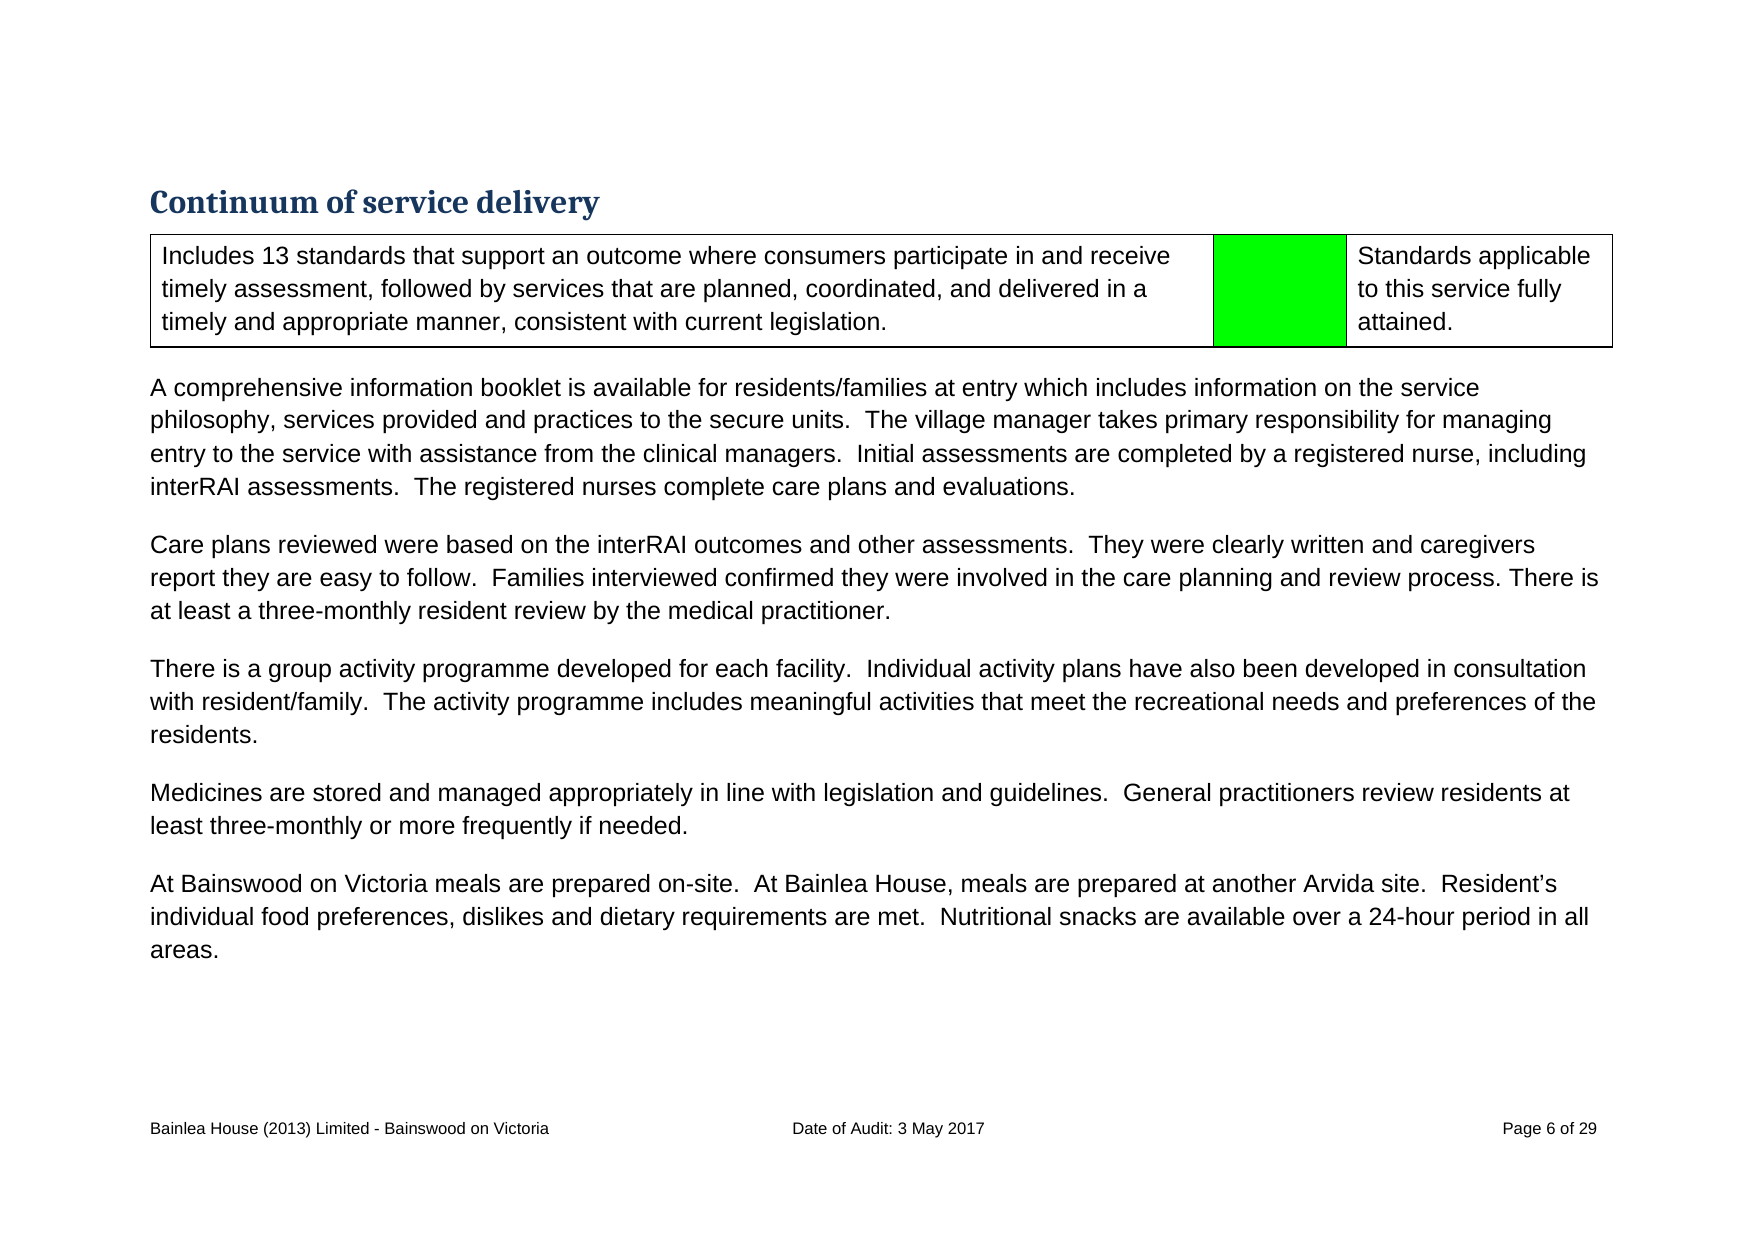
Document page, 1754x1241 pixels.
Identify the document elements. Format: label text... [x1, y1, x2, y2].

subtitle Continuum of service delivery [150, 183, 1604, 221]
text Care plans reviewed were based on the interRAI outcomes and other assessments. They were clearly written and caregivers report they are easy to follow. Families interviewed confirmed they were involved in the care planning and review process. There is at least a three-monthly resident review by the medical practitioner. [150, 529, 1604, 624]
text Medicines are stored and managed appropriately in line with legislation and guidelines. General practitioners review residents at least three-monthly or more frequently if needed. [150, 778, 1604, 839]
table_header Includes 13 standards that support an outcome where consumers participate in and receive timely assessment, followed by services that are planned, coordinated, and delivered in a timely and appropriate manner, consistent with current legislation. [151, 235, 1213, 346]
table_header [1214, 235, 1346, 346]
text There is a group activity programme developed for each facility. Individual activity plans have also been developed in consultation with resident/family. The activity programme includes meaningful activities that meet the recreational needs and preferences of the residents. [150, 654, 1604, 748]
text At Bainswood on Victoria meals are prepared on-site. At Bainlea House, meals are prepared at another Arvida site. Resident’s individual food preferences, dislikes and dietary requirements are met. Nutritional snacks are available over a 24-hour period in all areas. [150, 869, 1604, 963]
text A comprehensive information booklet is available for residents/families at entry which includes information on the service philosophy, services provided and practices to the secure units. The village manager takes primary responsibility for managing entry to the service with assistance from the clinical managers. Initial assessments are completed by a registered nurse, including interRAI assessments. The registered nurses complete care plans and evaluations. [150, 372, 1604, 500]
table_header Standards applicable to this service fully attained. [1347, 235, 1612, 346]
